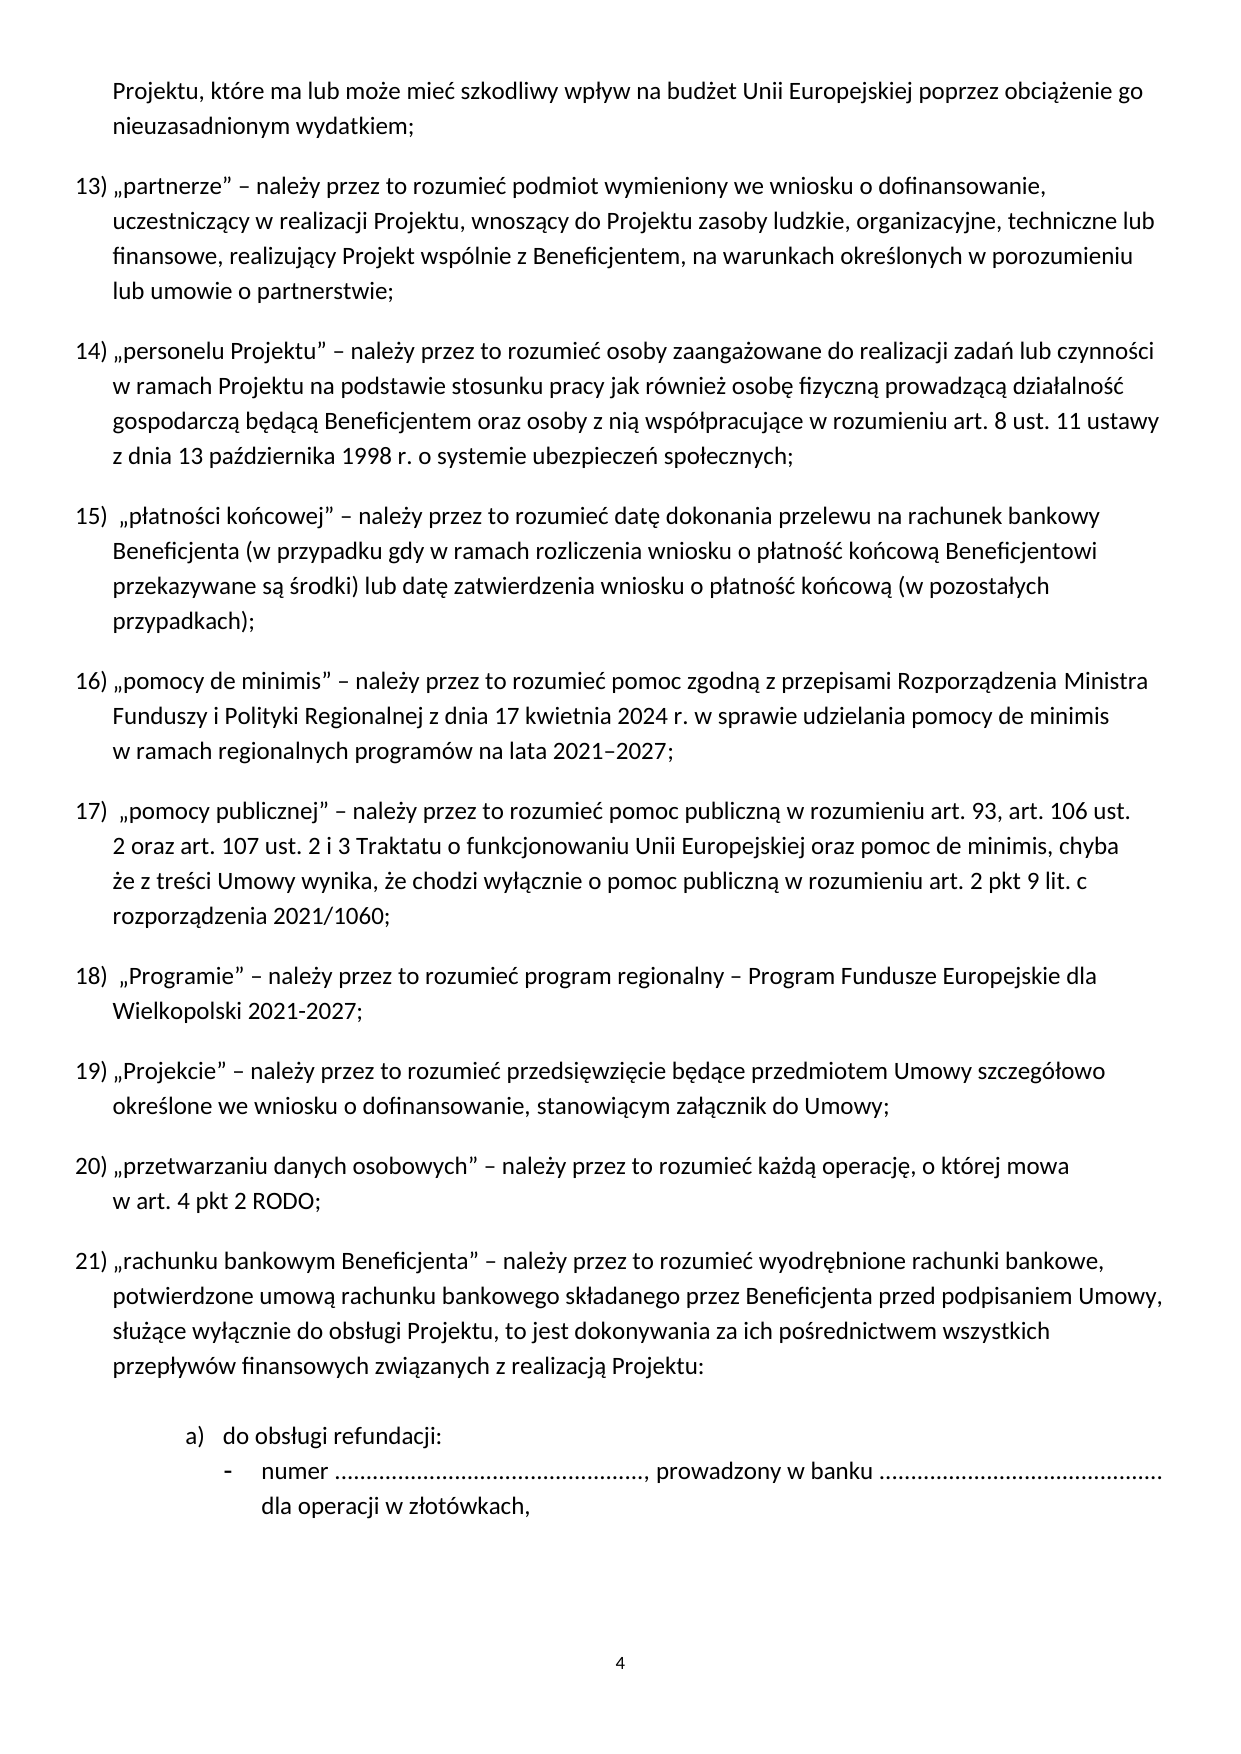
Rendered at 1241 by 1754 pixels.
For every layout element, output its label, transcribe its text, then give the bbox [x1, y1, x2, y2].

list do obsługi refundacji: [185, 1420, 1165, 1451]
list „personelu Projektu” – należy przez to rozumieć osoby zaangażowane do realizacji zadań lub czynności w ramach Projektu na podstawie stosunku pracy jak również osobę fizyczną prowadzącą działalność gospodarczą będącą Beneficjentem oraz osoby z nią współpracujące w rozumieniu art. 8 ust. 11 ustawy z dnia 13 października 1998 r. o systemie ubezpieczeń społecznych; [75, 335, 1165, 471]
list „partnerze” – należy przez to rozumieć podmiot wymieniony we wniosku o dofinansowanie, uczestniczący w realizacji Projektu, wnoszący do Projektu zasoby ludzkie, organizacyjne, techniczne lub finansowe, realizujący Projekt wspólnie z Beneficjentem, na warunkach określonych w porozumieniu lub umowie o partnerstwie; [75, 170, 1165, 306]
list „rachunku bankowym Beneficjenta” – należy przez to rozumieć wyodrębnione rachunki bankowe, potwierdzone umową rachunku bankowego składanego przez Beneficjenta przed podpisaniem Umowy, służące wyłącznie do obsługi Projektu, to jest dokonywania za ich pośrednictwem wszystkich przepływów finansowych związanych z realizacją Projektu: [75, 1245, 1165, 1381]
list numer ................................................., prowadzony w banku ............................................. dla operacji w złotówkach, [224, 1455, 1165, 1521]
list „Programie” – należy przez to rozumieć program regionalny – Program Fundusze Europejskie dla Wielkopolski 2021-2027; [75, 960, 1165, 1026]
list „płatności końcowej” – należy przez to rozumieć datę dokonania przelewu na rachunek bankowy Beneficjenta (w przypadku gdy w ramach rozliczenia wniosku o płatność końcową Beneficjentowi przekazywane są środki) lub datę zatwierdzenia wniosku o płatność końcową (w pozostałych przypadkach); [75, 500, 1165, 636]
list „pomocy de minimis” – należy przez to rozumieć pomoc zgodną z przepisami Rozporządzenia Ministra Funduszy i Polityki Regionalnej z dnia 17 kwietnia 2024 r. w sprawie udzielania pomocy de minimis w ramach regionalnych programów na lata 2021–2027; [75, 665, 1165, 766]
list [75, 75, 1165, 141]
list „przetwarzaniu danych osobowych” – należy przez to rozumieć każdą operację, o której mowa w art. 4 pkt 2 RODO; [75, 1150, 1165, 1216]
list „Projekcie” – należy przez to rozumieć przedsięwzięcie będące przedmiotem Umowy szczegółowo określone we wniosku o dofinansowanie, stanowiącym załącznik do Umowy; [75, 1055, 1165, 1121]
list „pomocy publicznej” – należy przez to rozumieć pomoc publiczną w rozumieniu art. 93, art. 106 ust. 2 oraz art. 107 ust. 2 i 3 Traktatu o funkcjonowaniu Unii Europejskiej oraz pomoc de minimis, chyba że z treści Umowy wynika, że chodzi wyłącznie o pomoc publiczną w rozumieniu art. 2 pkt 9 lit. c rozporządzenia 2021/1060; [75, 795, 1165, 931]
